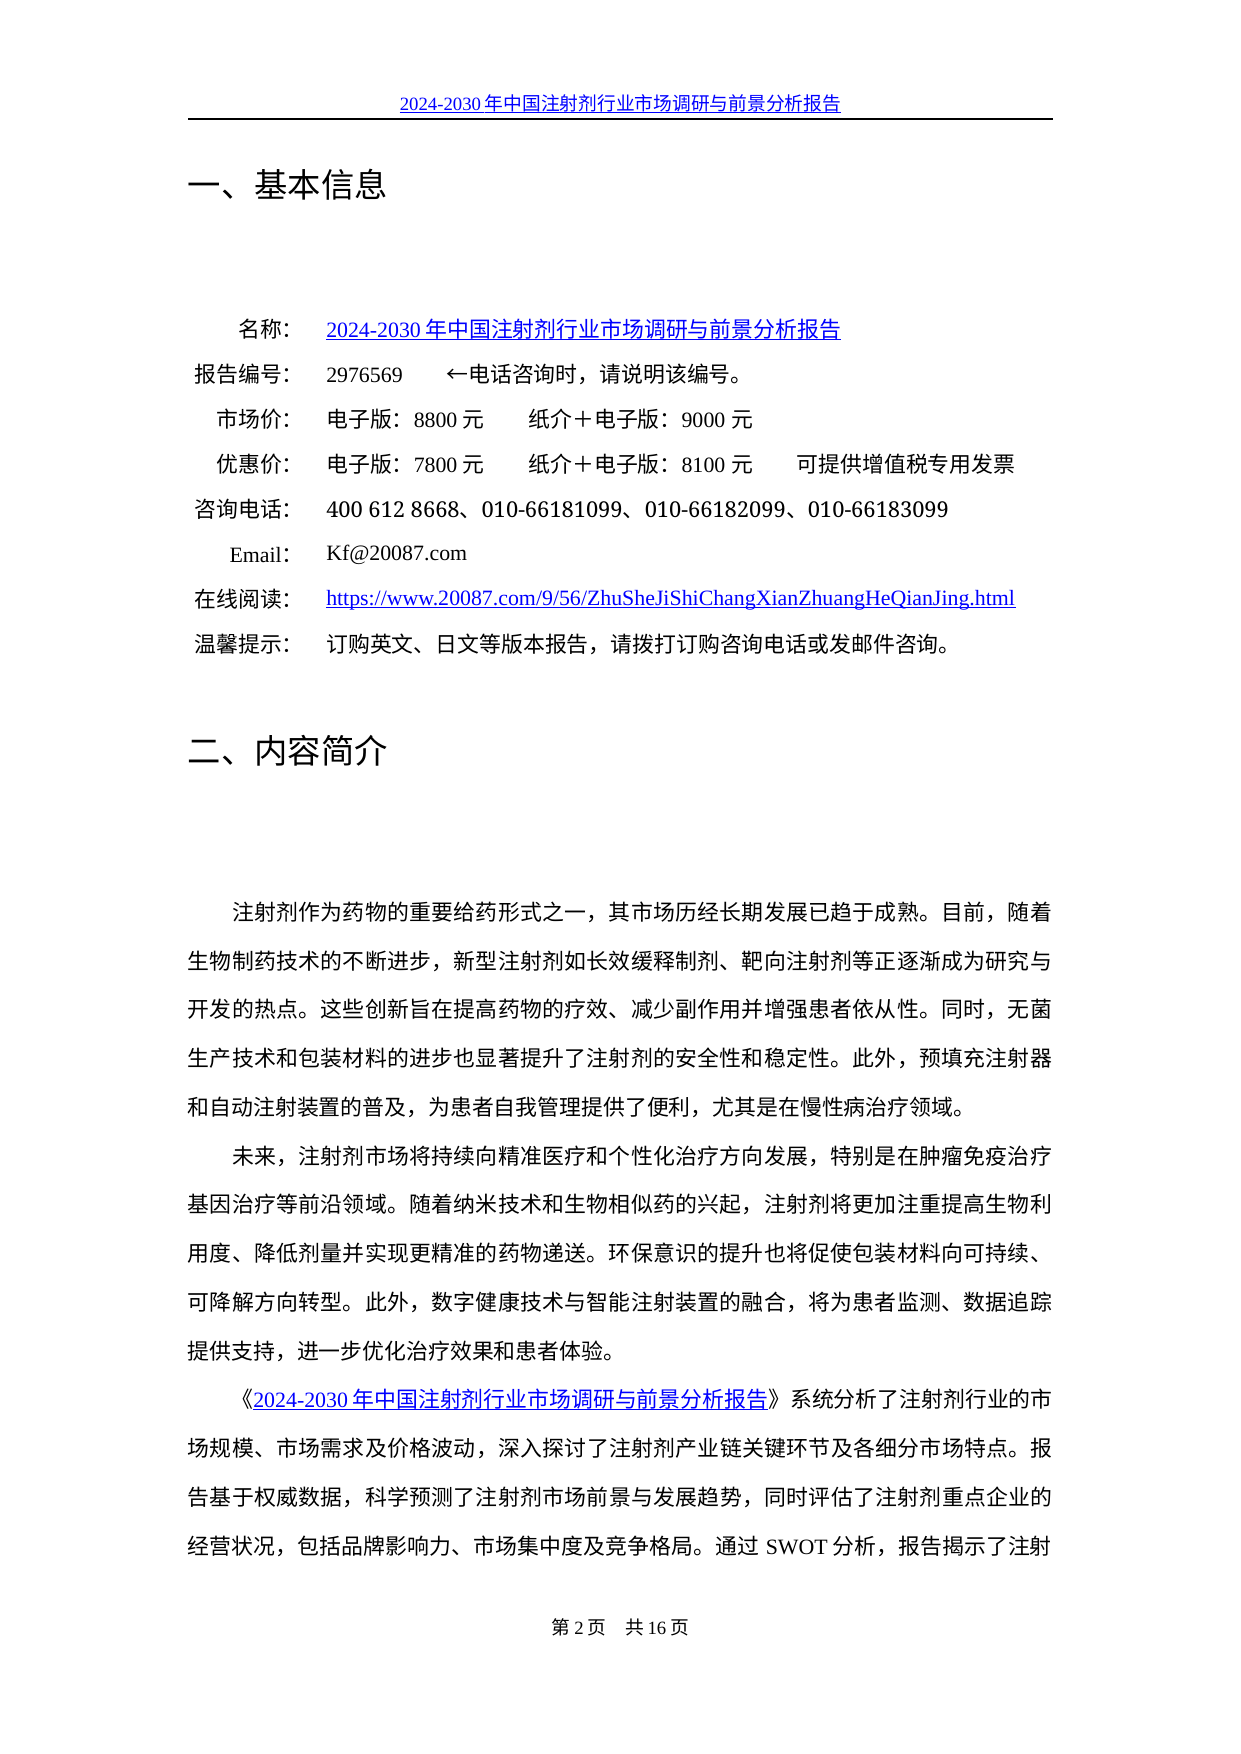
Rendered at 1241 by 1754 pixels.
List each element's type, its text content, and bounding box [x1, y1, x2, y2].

table_cell 400 612 8668、010-66181099、010-66182099、010-66183099 [315, 492, 1073, 537]
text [187, 894, 1053, 1561]
table_cell 咨询电话： [167, 492, 315, 537]
table_cell [315, 582, 1073, 627]
title 二、内容简介 [187, 717, 1053, 782]
table_cell 订购英文、日文等版本报告，请拨打订购咨询电话或发邮件咨询。 [315, 627, 1073, 672]
table_cell 在线阅读： [167, 582, 315, 627]
table_cell 2976569 ←电话咨询时，请说明该编号。 [315, 357, 1073, 402]
table_header 名称： [167, 312, 315, 357]
table_cell 电子版：7800 元 纸介＋电子版：8100 元 可提供增值税专用发票 [315, 447, 1073, 492]
title 一、基本信息 [187, 150, 1053, 215]
table_cell 报告编号： [167, 357, 315, 402]
table_cell 电子版：8800 元 纸介＋电子版：9000 元 [315, 402, 1073, 447]
table_cell Email： [167, 537, 315, 582]
table_header 2024-2030年中国注射剂行业市场调研与前景分析报告 [315, 312, 1073, 357]
table_cell 市场价： [167, 402, 315, 447]
table_cell 温馨提示： [167, 627, 315, 672]
table_cell Kf@20087.com [315, 537, 1073, 582]
table_cell 优惠价： [167, 447, 315, 492]
